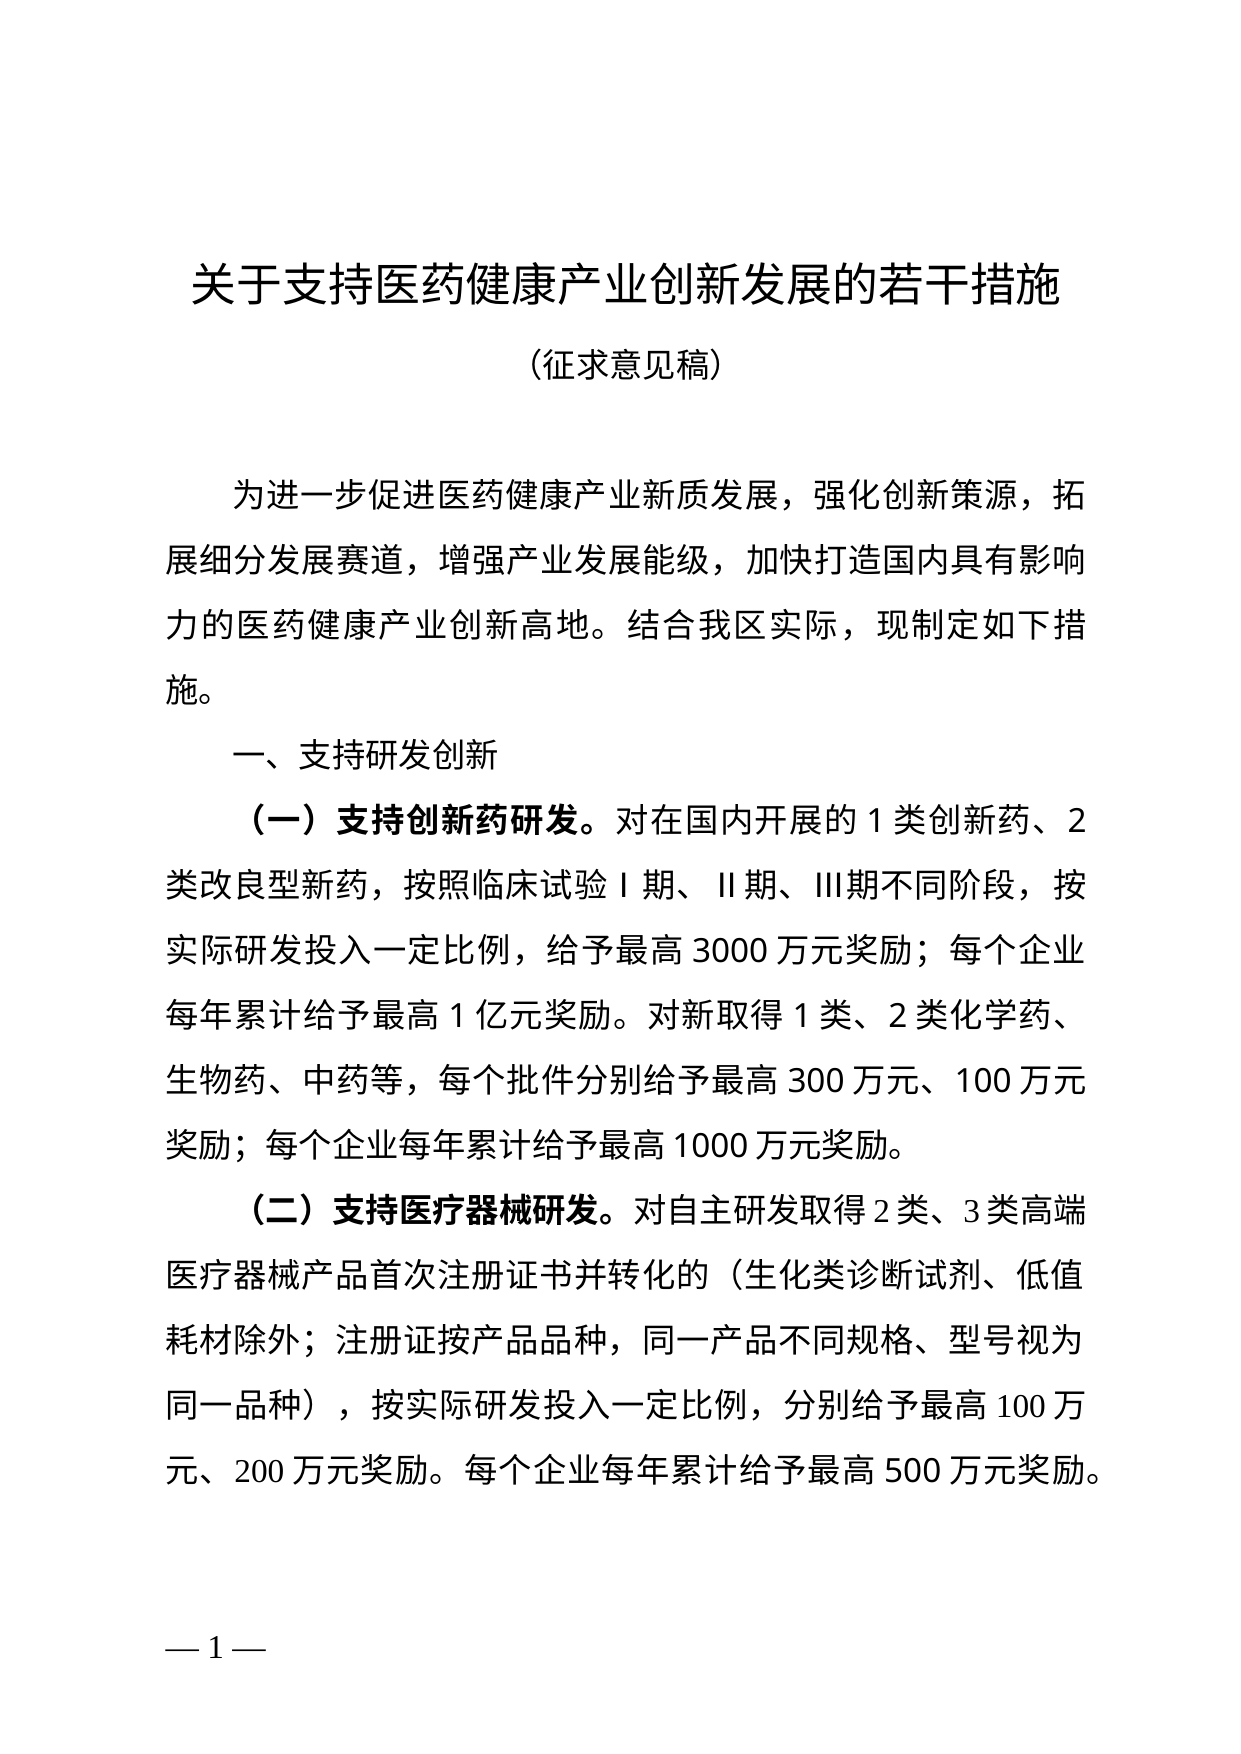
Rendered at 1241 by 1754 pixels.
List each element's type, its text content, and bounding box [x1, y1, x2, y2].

list 一、支持研发创新 [165, 720, 1087, 785]
text （一）支持创新药研发。对在国内开展的1类创新药、2类改良型新药，按照临床试验Ⅰ期、Ⅱ期、Ⅲ期不同阶段，按实际研发投入一定比例，给予最高3000万元奖励；每个企业每年累计给予最高1亿元奖励。对新取得1类、2类化学药、生物药、中药等，每个批件分别给予最高300万元、100万元奖励；每个企业每年累计给予最高1000万元奖励。 [165, 785, 1087, 1175]
text 为进一步促进医药健康产业新质发展，强化创新策源，拓展细分发展赛道，增强产业发展能级，加快打造国内具有影响力的医药健康产业创新高地。结合我区实际，现制定如下措施。 [165, 460, 1087, 720]
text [165, 1175, 1087, 1500]
text （征求意见稿） [165, 330, 1087, 395]
text 关于支持医药健康产业创新发展的若干措施 [165, 233, 1087, 330]
